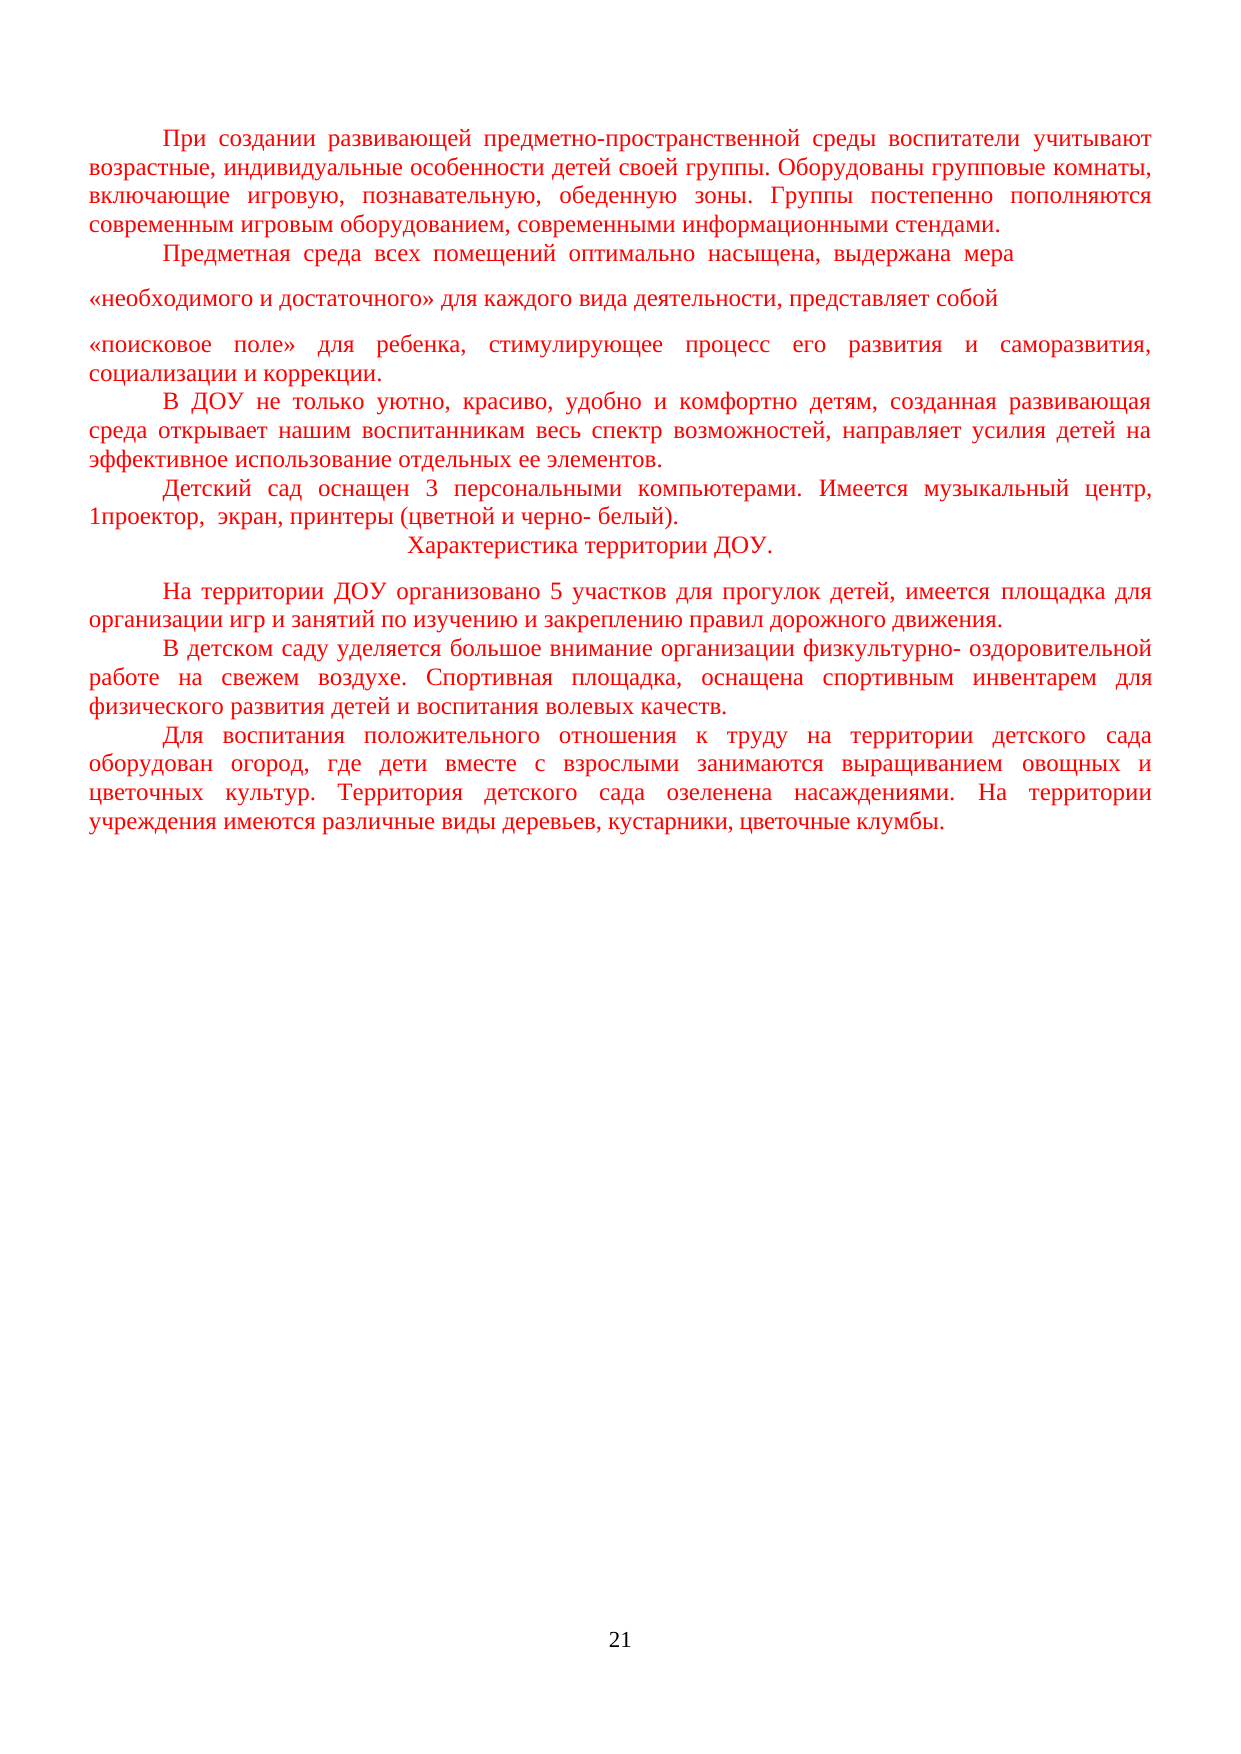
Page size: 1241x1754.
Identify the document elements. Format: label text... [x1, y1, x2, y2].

text Для воспитания положительного отношения к труду на территории детского сада оборудован огород, где дети вместе с взрослыми занимаются выращиванием овощных и цветочных культур. Территория детского сада озеленена насаждениями. На территории учреждения имеются различные виды деревьев, кустарники, цветочные клумбы. [89, 720, 1152, 835]
text «необходимого и достаточного» для каждого вида деятельности, представляет собой [89, 283, 1171, 312]
text На территории ДОУ организовано 5 участков для прогулок детей, имеется площадка для организации игр и занятий по изучению и закреплению правил дорожного движения. [89, 576, 1152, 633]
text Предметная среда всех помещений оптимально насыщена, выдержана мера [162, 238, 1171, 267]
text Детский сад оснащен 3 персональными компьютерами. Имеется музыкальный центр, 1проектор, экран, принтеры (цветной и черно- белый). [89, 473, 1152, 530]
text В детском саду уделяется большое внимание организации физкультурно- оздоровительной работе на свежем воздухе. Спортивная площадка, оснащена спортивным инвентарем для физического развития детей и воспитания волевых качеств. [89, 633, 1152, 720]
text При создании развивающей предметно-пространственной среды воспитатели учитывают возрастные, индивидуальные особенности детей своей группы. Оборудованы групповые комнаты, включающие игровую, познавательную, обеденную зоны. Группы постепенно пополняются современным игровым оборудованием, современными информационными стендами. [89, 123, 1152, 238]
text В ДОУ не только уютно, красиво, удобно и комфортно детям, созданная развивающая среда открывает нашим воспитанникам весь спектр возможностей, направляет усилия детей на эффективное использование отдельных ее элементов. [89, 386, 1151, 473]
text Характеристика территории ДОУ. [407, 530, 1171, 559]
text «поисковое поле» для ребенка, стимулирующее процесс его развития и саморазвития, социализации и коррекции. [89, 329, 1151, 386]
